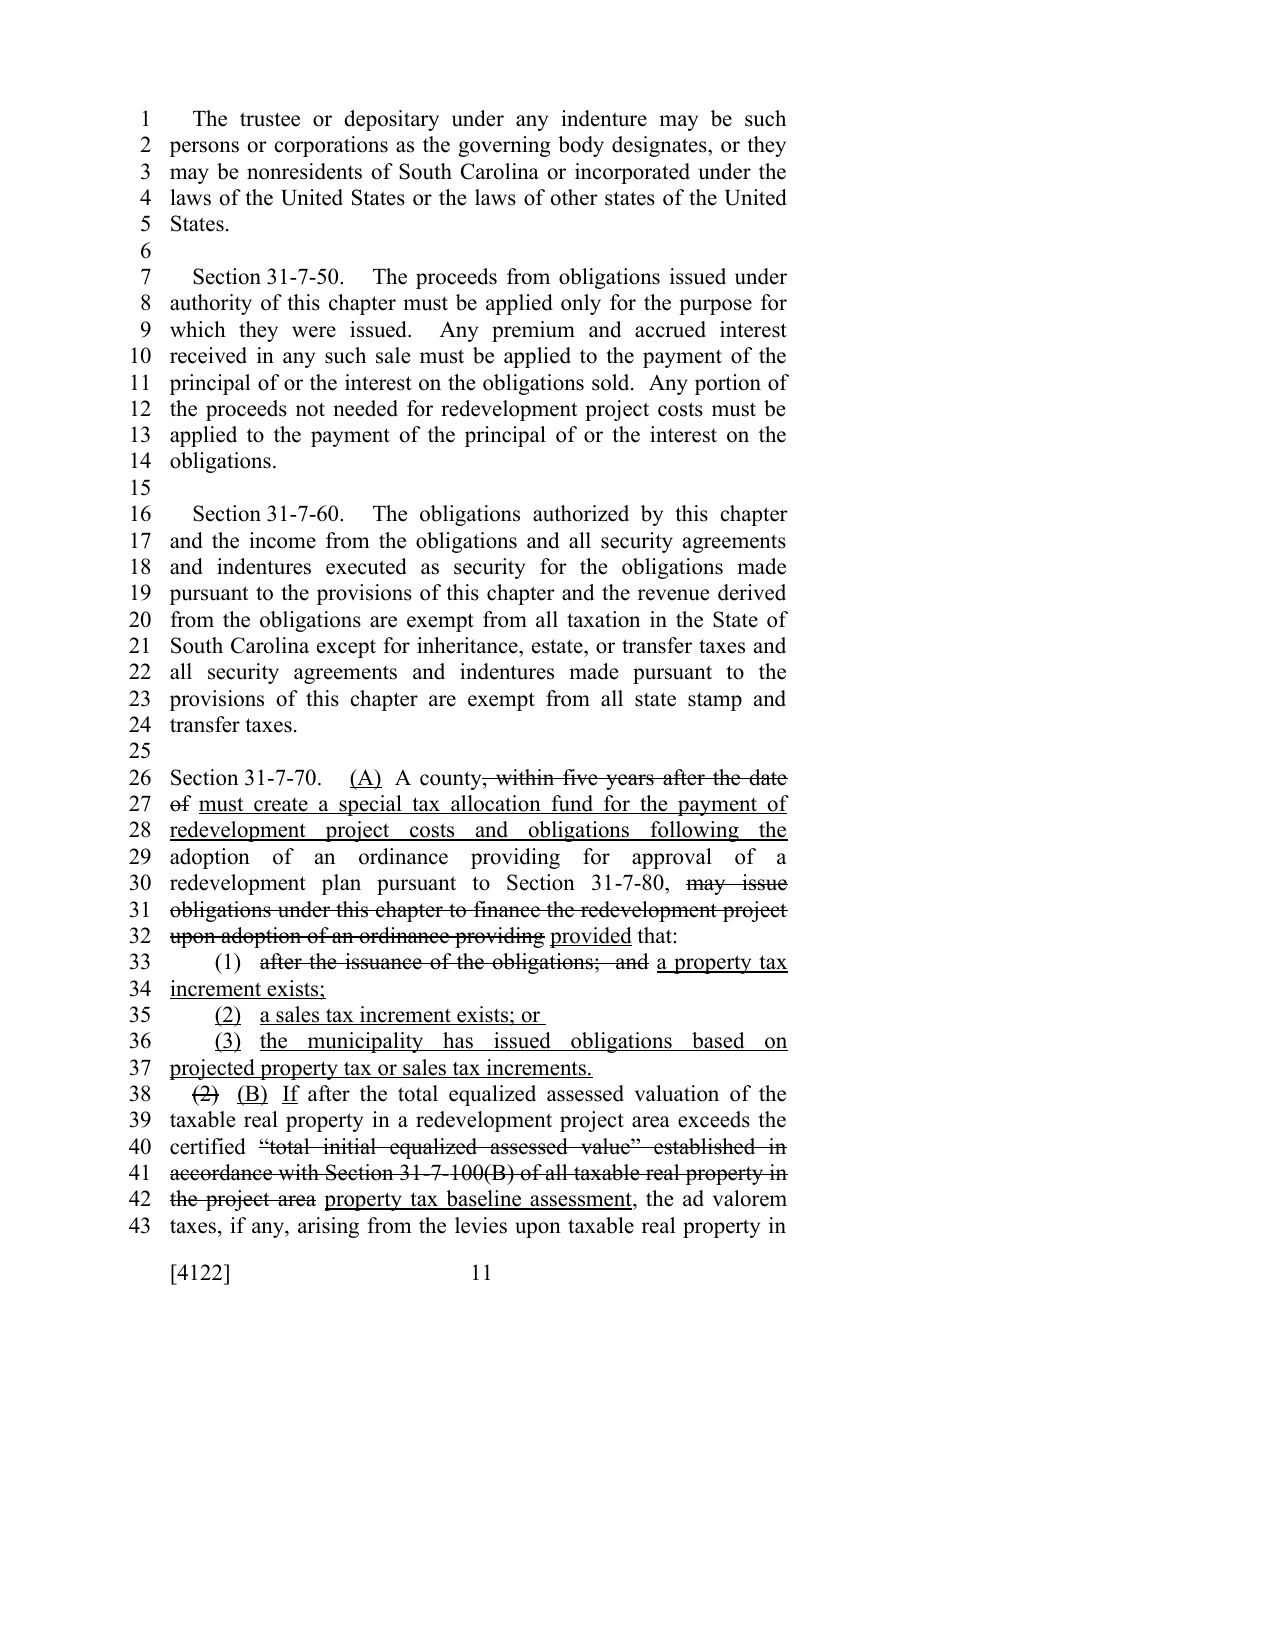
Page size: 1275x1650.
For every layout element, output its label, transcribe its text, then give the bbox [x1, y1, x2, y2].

text (3) the municipality has issued obligations based on projected property tax or sales tax increments. [169, 1027, 787, 1080]
text Section 31-7-50. The proceeds from obligations issued under authority of this chapter must be applied only for the purpose for which they were issued. Any premium and accrued interest received in any such sale must be applied to the payment of the principal of or the interest on the obligations sold. Any portion of the proceeds not needed for redevelopment project costs must be applied to the payment of the principal of or the interest on the obligations. [169, 263, 787, 474]
text (1) after the issuance of the obligations; and a property tax increment exists; [169, 948, 787, 1001]
text Section 31-7-70. (A) A county, within five years after the date of must create a special tax allocation fund for the payment of redevelopment project costs and obligations following the adoption of an ordinance providing for approval of a redevelopment plan pursuant to Section 31-7-80, may issue obligations under this chapter to finance the redevelopment project upon adoption of an ordinance providing provided that: [169, 840, 787, 910]
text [169, 1175, 787, 1238]
text Section 31-7-60. The obligations authorized by this chapter and the income from the obligations and all security agreements and indentures executed as security for the obligations made pursuant to the provisions of this chapter and the revenue derived from the obligations are exempt from all taxation in the State of South Carolina except for inheritance, estate, or transfer taxes and all security agreements and indentures made pursuant to the provisions of this chapter are exempt from all state stamp and transfer taxes. [169, 500, 787, 737]
text The trustee or depositary under any indenture may be such persons or corporations as the governing body designates, or they may be nonresidents of South Carolina or incorporated under the laws of the United States or the laws of other states of the United States. [169, 105, 787, 237]
text Section 31-7-70. (A) A county, within five years after the date of must create a special tax allocation fund for the payment of redevelopment project costs and obligations following the adoption of an ordinance providing for approval of a redevelopment plan pursuant to Section 31-7-80, may issue obligations under this chapter to finance the redevelopment project upon adoption of an ordinance providing provided that: [169, 764, 787, 839]
text (2) a sales tax increment exists; or [169, 1001, 787, 1027]
